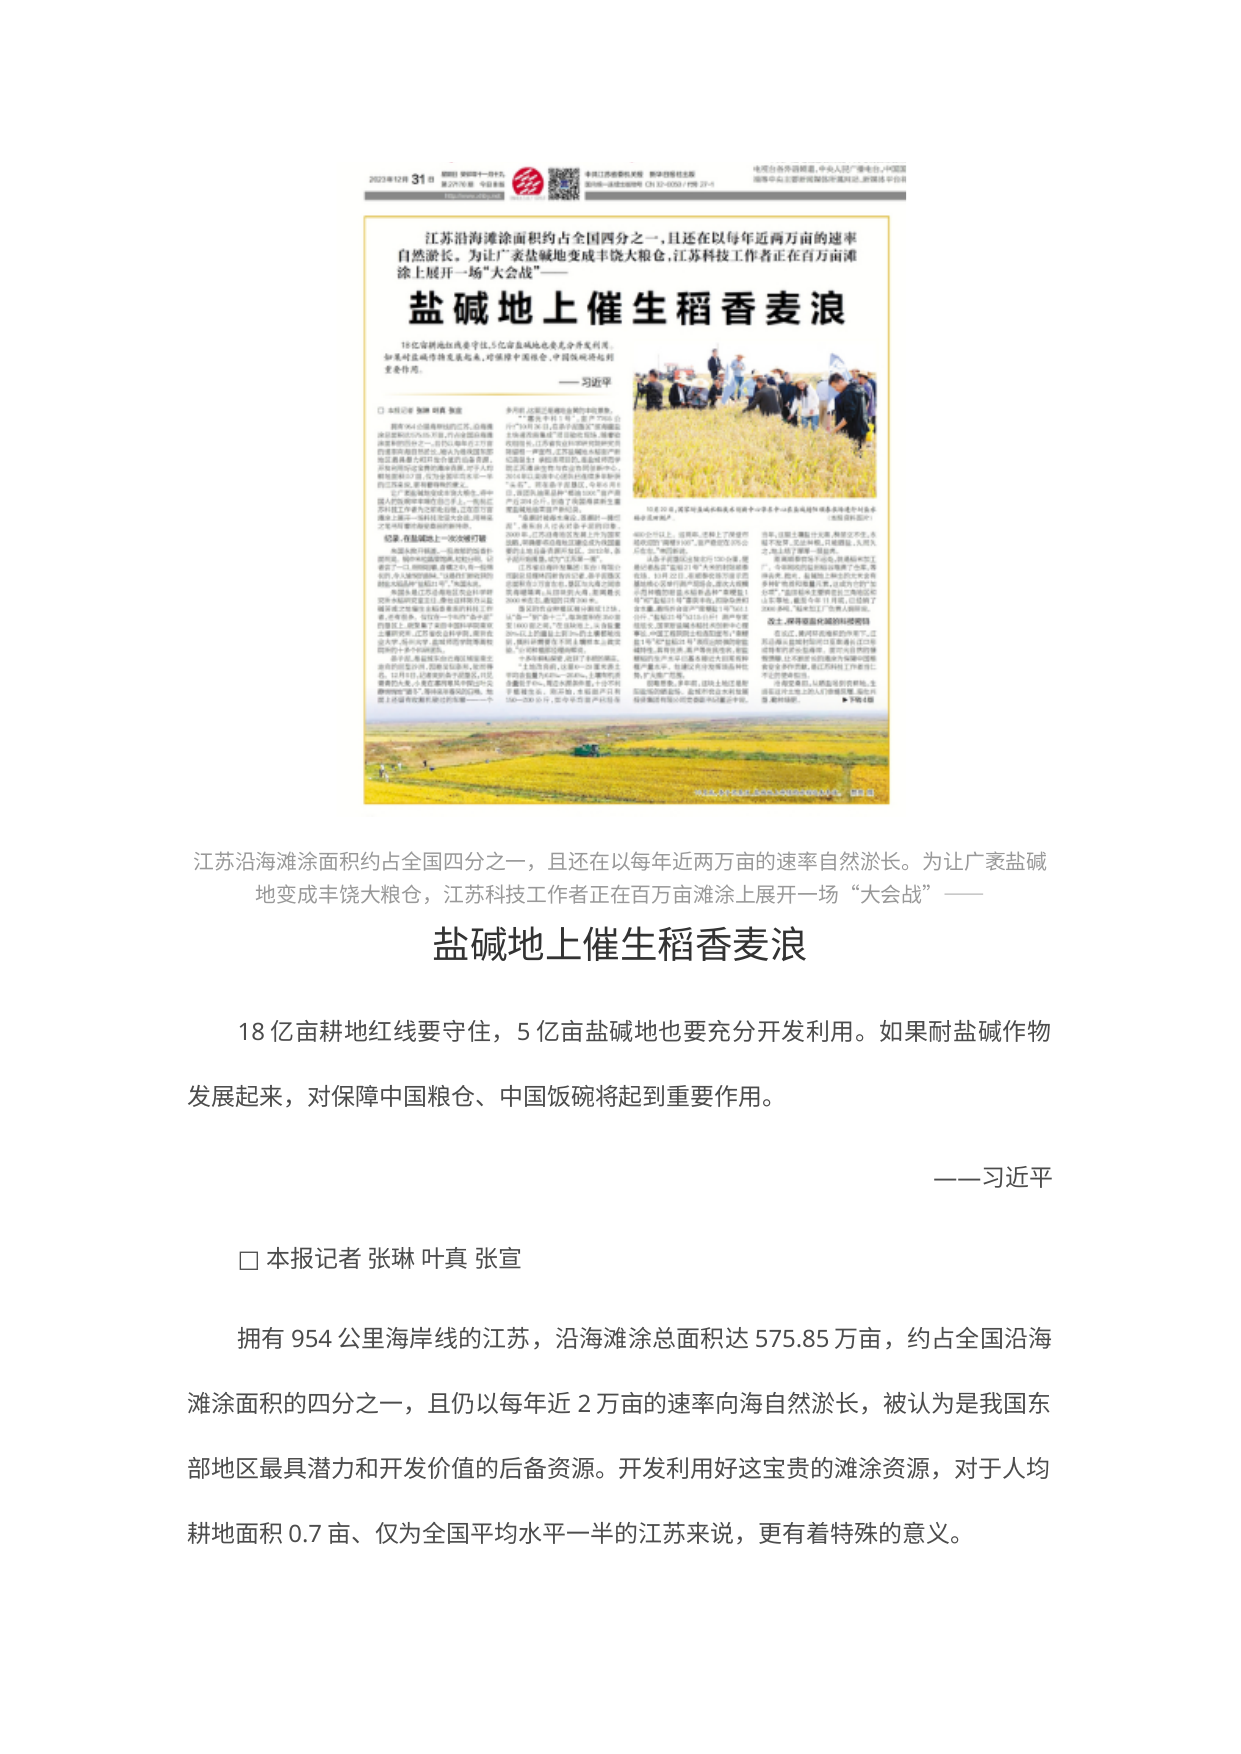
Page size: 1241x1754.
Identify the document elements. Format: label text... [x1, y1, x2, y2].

text 拥有954公里海岸线的江苏，沿海滩涂总面积达575.85万亩，约占全国沿海滩涂面积的四分之一，且仍以每年近2万亩的速率向海自然淤长，被认为是我国东部地区最具潜力和开发价值的后备资源。开发利用好这宝贵的滩涂资源，对于人均耕地面积0.7亩、仅为全国平均水平一半的江苏来说，更有着特殊的意义。 [187, 1305, 1053, 1565]
text 江苏沿海滩涂面积约占全国四分之一，且还在以每年近两万亩的速率自然淤长。为让广袤盐碱地变成丰饶大粮仓，江苏科技工作者正在百万亩滩涂上展开一场“大会战”—— [187, 844, 1053, 909]
text □ 本报记者 张琳 叶真 张宣 [187, 1224, 1053, 1289]
text ——习近平 [187, 1143, 1053, 1208]
text 盐碱地上催生稻香麦浪 [187, 909, 1053, 974]
text 18亿亩耕地红线要守住，5亿亩盐碱地也要充分开发利用。如果耐盐碱作物发展起来，对保障中国粮仓、中国饭碗将起到重要作用。 [187, 998, 1053, 1128]
picture [334, 162, 907, 817]
